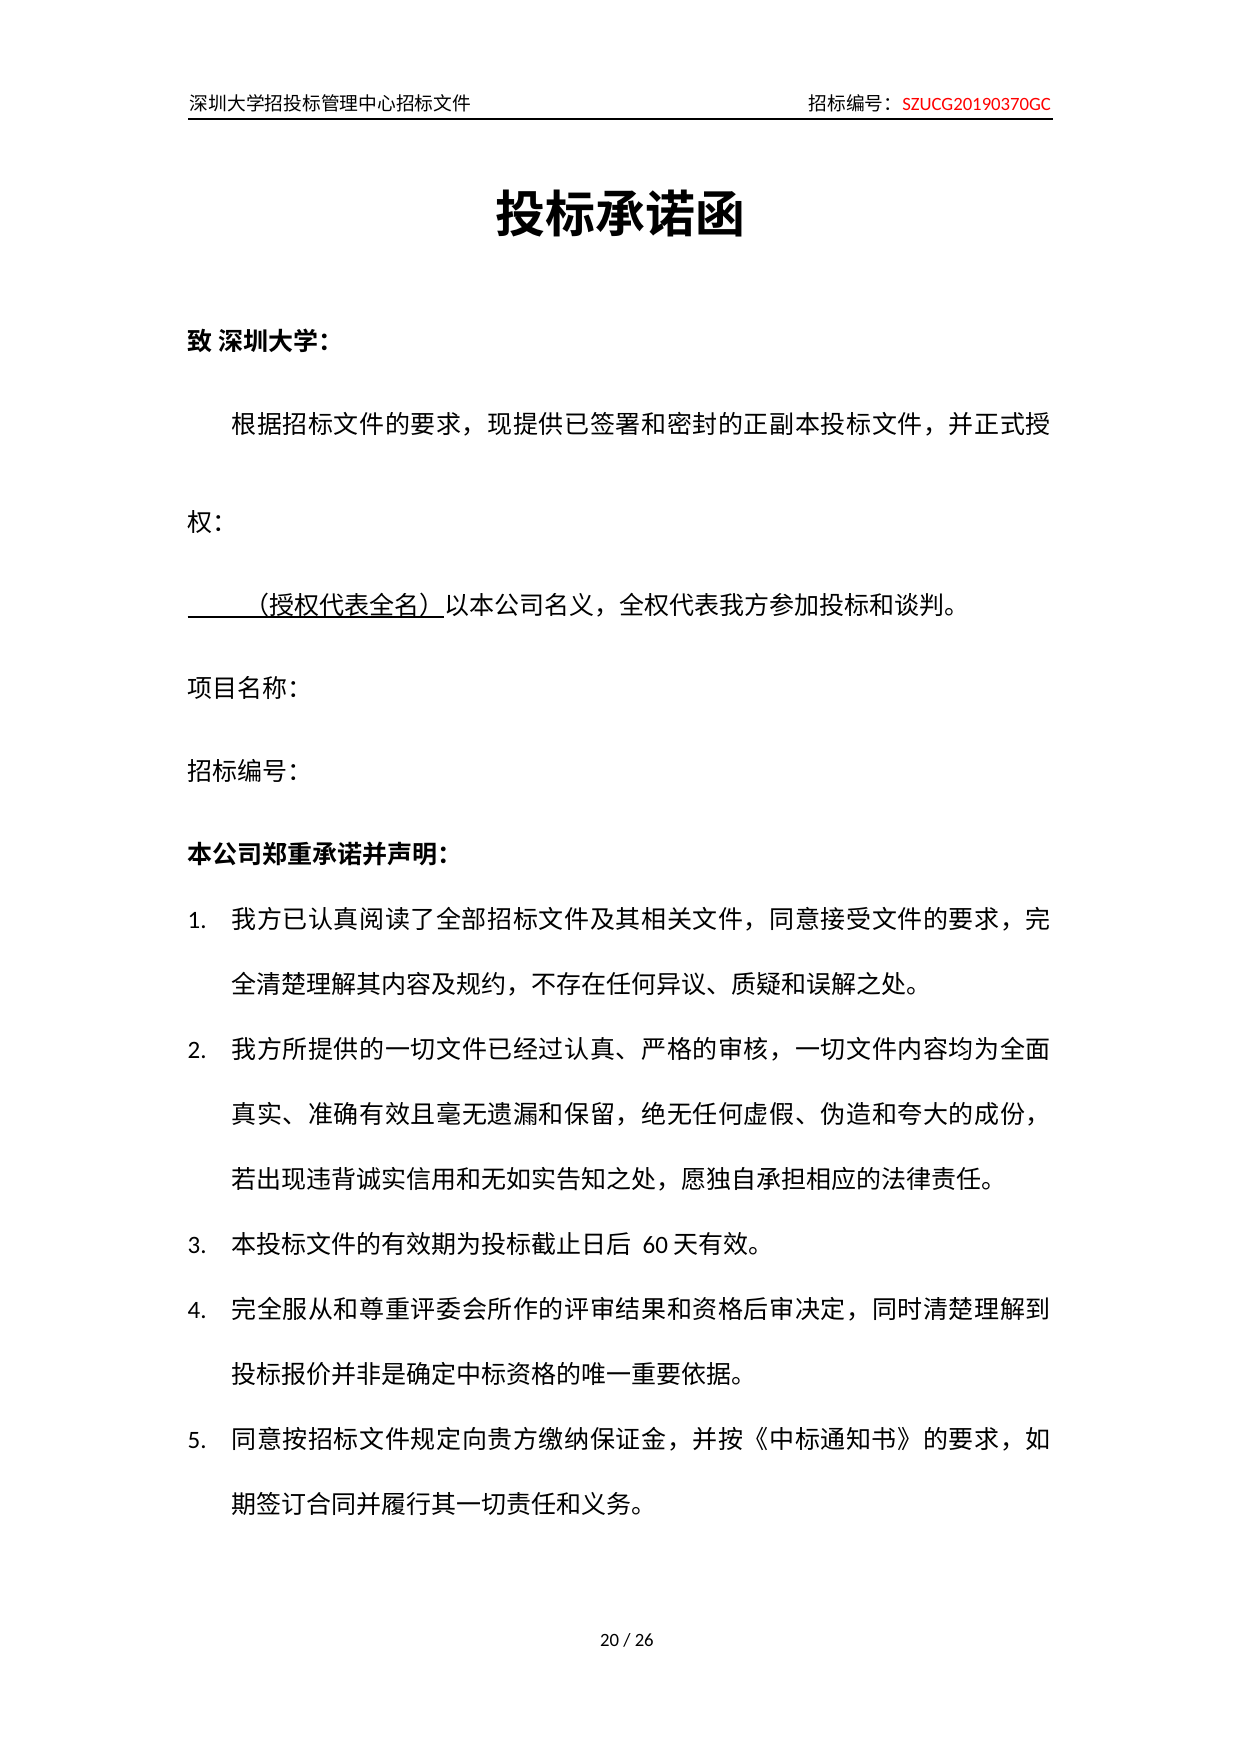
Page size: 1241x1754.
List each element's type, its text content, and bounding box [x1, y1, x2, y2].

list 同意按招标文件规定向贵方缴纳保证金，并按《中标通知书》的要求，如期签订合同并履行其一切责任和义务。 [187, 1405, 1053, 1535]
text 致 深圳大学： [187, 307, 1053, 372]
text 本公司郑重承诺并声明： [187, 820, 1053, 885]
list 我方所提供的一切文件已经过认真、严格的审核，一切文件内容均为全面真实、准确有效且毫无遗漏和保留，绝无任何虚假、伪造和夸大的成份，若出现违背诚实信用和无如实告知之处，愿独自承担相应的法律责任。 [187, 1015, 1053, 1210]
list 完全服从和尊重评委会所作的评审结果和资格后审决定，同时清楚理解到投标报价并非是确定中标资格的唯一重要依据。 [187, 1275, 1053, 1405]
text 根据招标文件的要求，现提供已签署和密封的正副本投标文件，并正式授权： [187, 390, 1053, 553]
text 项目名称： [187, 654, 1053, 719]
text （授权代表全名）以本公司名义，全权代表我方参加投标和谈判。 [187, 571, 1053, 636]
list 本投标文件的有效期为投标截止日后 60 天有效。 [187, 1210, 1053, 1275]
text 招标编号： [187, 737, 1053, 802]
list 我方已认真阅读了全部招标文件及其相关文件，同意接受文件的要求，完全清楚理解其内容及规约，不存在任何异议、质疑和误解之处。 [187, 885, 1053, 1015]
text 投标承诺函 [187, 162, 1053, 259]
